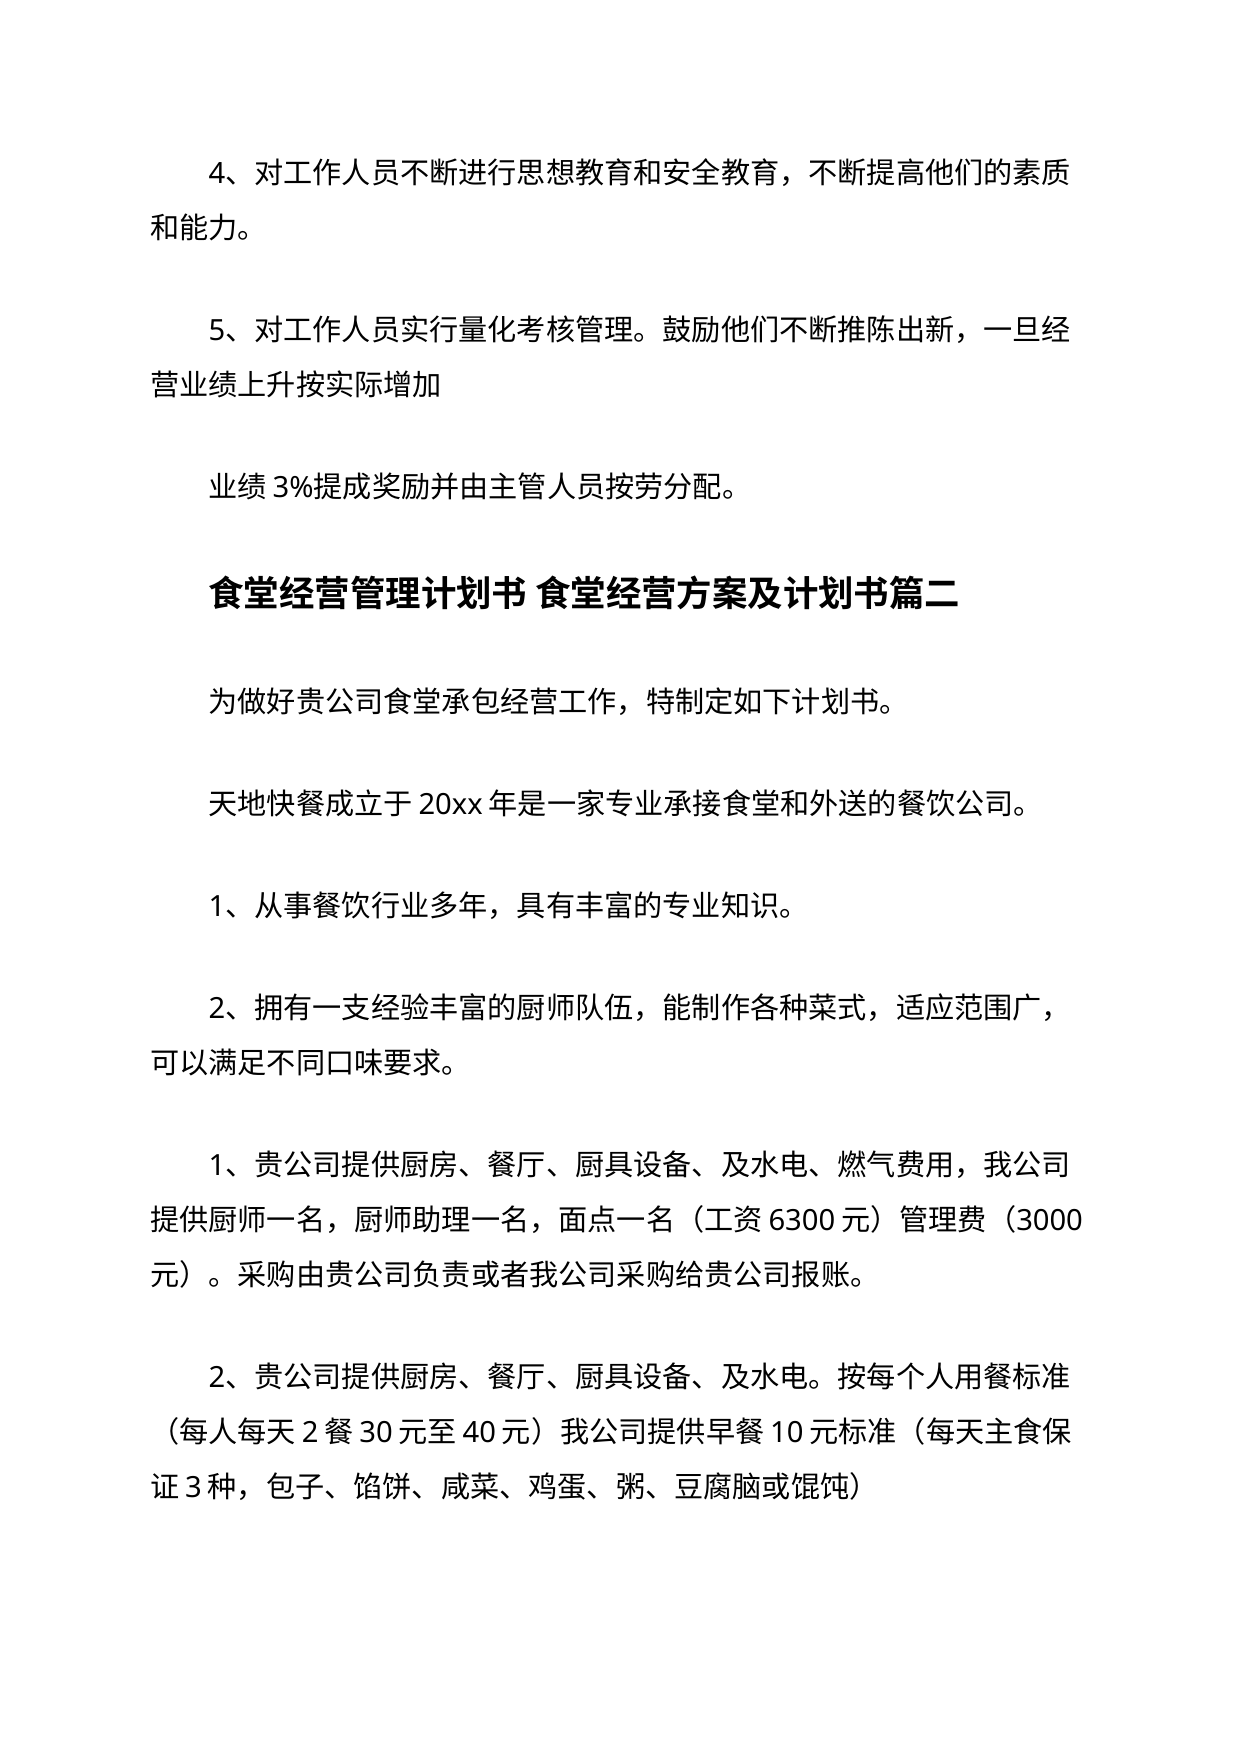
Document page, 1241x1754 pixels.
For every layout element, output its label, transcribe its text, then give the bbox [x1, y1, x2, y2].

text 天地快餐成立于20xx年是一家专业承接食堂和外送的餐饮公司。 [150, 781, 1090, 823]
text 业绩3%提成奖励并由主管人员按劳分配。 [150, 463, 1090, 506]
text 4、对工作人员不断进行思想教育和安全教育，不断提高他们的素质和能力。 [150, 150, 1090, 247]
text 为做好贵公司食堂承包经营工作，特制定如下计划书。 [150, 679, 1090, 721]
text 1、从事餐饮行业多年，具有丰富的专业知识。 [150, 883, 1090, 925]
text 5、对工作人员实行量化考核管理。鼓励他们不断推陈出新，一旦经营业绩上升按实际增加 [150, 307, 1090, 404]
text 2、贵公司提供厨房、餐厅、厨具设备、及水电。按每个人用餐标准（每人每天2餐30元至40元）我公司提供早餐10元标准（每天主食保证3种，包子、馅饼、咸菜、鸡蛋、粥、豆腐脑或馄饨） [150, 1353, 1090, 1506]
text 2、拥有一支经验丰富的厨师队伍，能制作各种菜式，适应范围广，可以满足不同口味要求。 [150, 985, 1090, 1082]
text 1、贵公司提供厨房、餐厅、厨具设备、及水电、燃气费用，我公司提供厨师一名，厨师助理一名，面点一名（工资6300元）管理费（3000元）。采购由贵公司负责或者我公司采购给贵公司报账。 [150, 1141, 1090, 1294]
text 食堂经营管理计划书 食堂经营方案及计划书篇二 [150, 566, 1090, 617]
